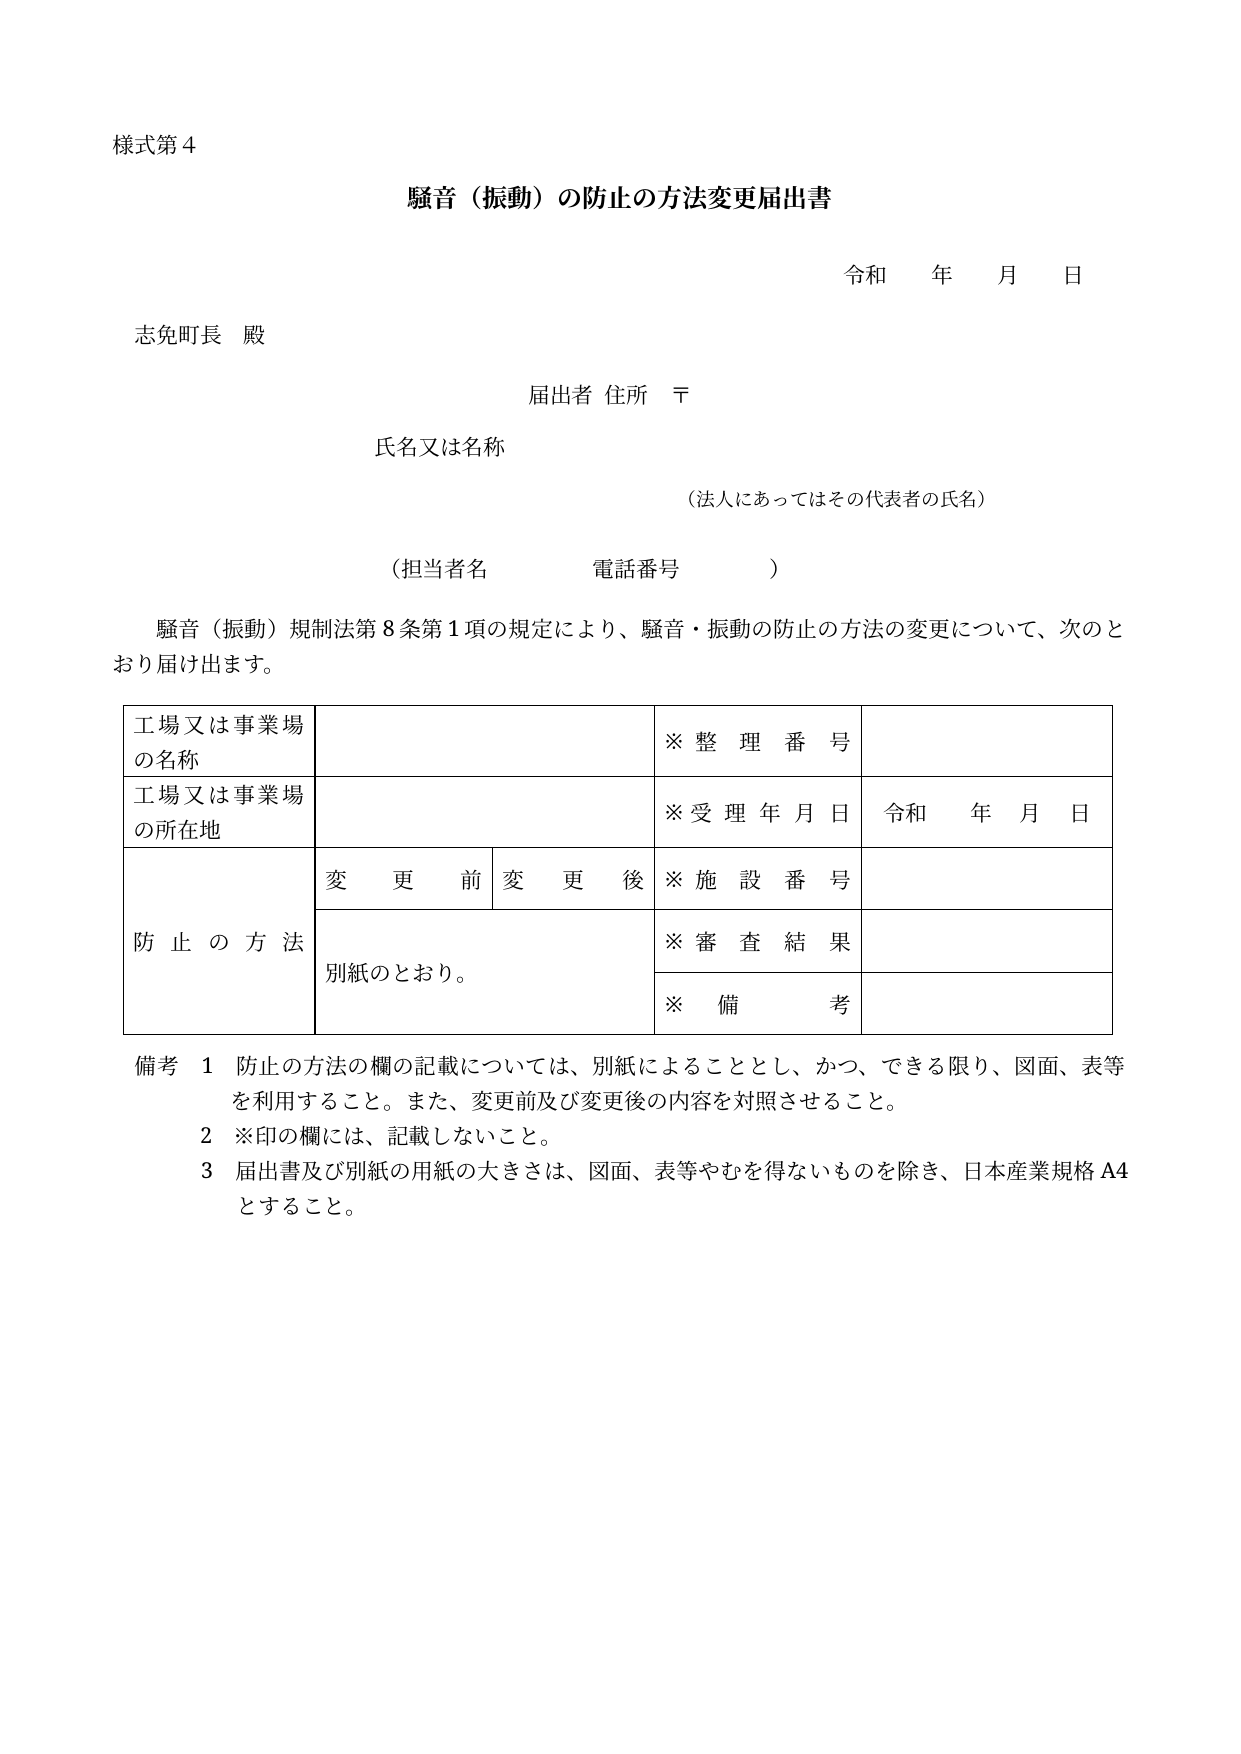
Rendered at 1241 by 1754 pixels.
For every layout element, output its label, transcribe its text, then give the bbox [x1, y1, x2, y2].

text 令和 年 月 日 [112, 256, 1084, 291]
table_cell ※備考 [655, 973, 861, 1034]
table_cell 防止の方法 [124, 848, 314, 1034]
table_cell [862, 848, 1112, 909]
text （担当者名 電話番号 ） [112, 551, 1128, 585]
table_cell [316, 777, 654, 847]
text 騒音（振動）の防止の方法変更届出書 [112, 162, 1128, 231]
table_header ※整理番号 [655, 706, 861, 776]
text 2 ※印の欄には、記載しないこと。 [112, 1118, 1128, 1153]
table_cell ※審査結果 [655, 910, 861, 972]
table_cell 工場又は事業場の所在地 [124, 777, 314, 847]
table_header [316, 706, 654, 776]
table_cell ※施設番号 [655, 848, 861, 909]
table_cell 変更後 [493, 848, 654, 909]
text 届出者 住所 〒 [112, 376, 1128, 411]
table_cell 変更前 [316, 848, 492, 909]
table_cell 令和 年 月 日 [862, 777, 1112, 847]
table_header 工場又は事業場の名称 [124, 706, 314, 776]
text 騒音（振動）規制法第8条第1項の規定により、騒音・振動の防止の方法の変更について、次のとおり届け出ます。 [112, 610, 1128, 680]
table_cell [862, 973, 1112, 1034]
text 氏名又は名称 [112, 428, 1128, 463]
text （法人にあってはその代表者の氏名） [112, 481, 1128, 516]
table_header [862, 706, 1112, 776]
text 様式第４ [112, 127, 1128, 162]
text 志免町長 殿 [112, 316, 1128, 351]
text 備考 1 防止の方法の欄の記載については、別紙によることとし、かつ、できる限り、図面、表等を利用すること。また、変更前及び変更後の内容を対照させること。 [112, 1048, 1128, 1118]
table_cell [862, 910, 1112, 972]
table_cell 別紙のとおり。 [316, 910, 654, 1034]
table_cell ※受理年月日 [655, 777, 861, 847]
text 3 届出書及び別紙の用紙の大きさは、図面、表等やむを得ないものを除き、日本産業規格A4とすること。 [112, 1153, 1128, 1222]
